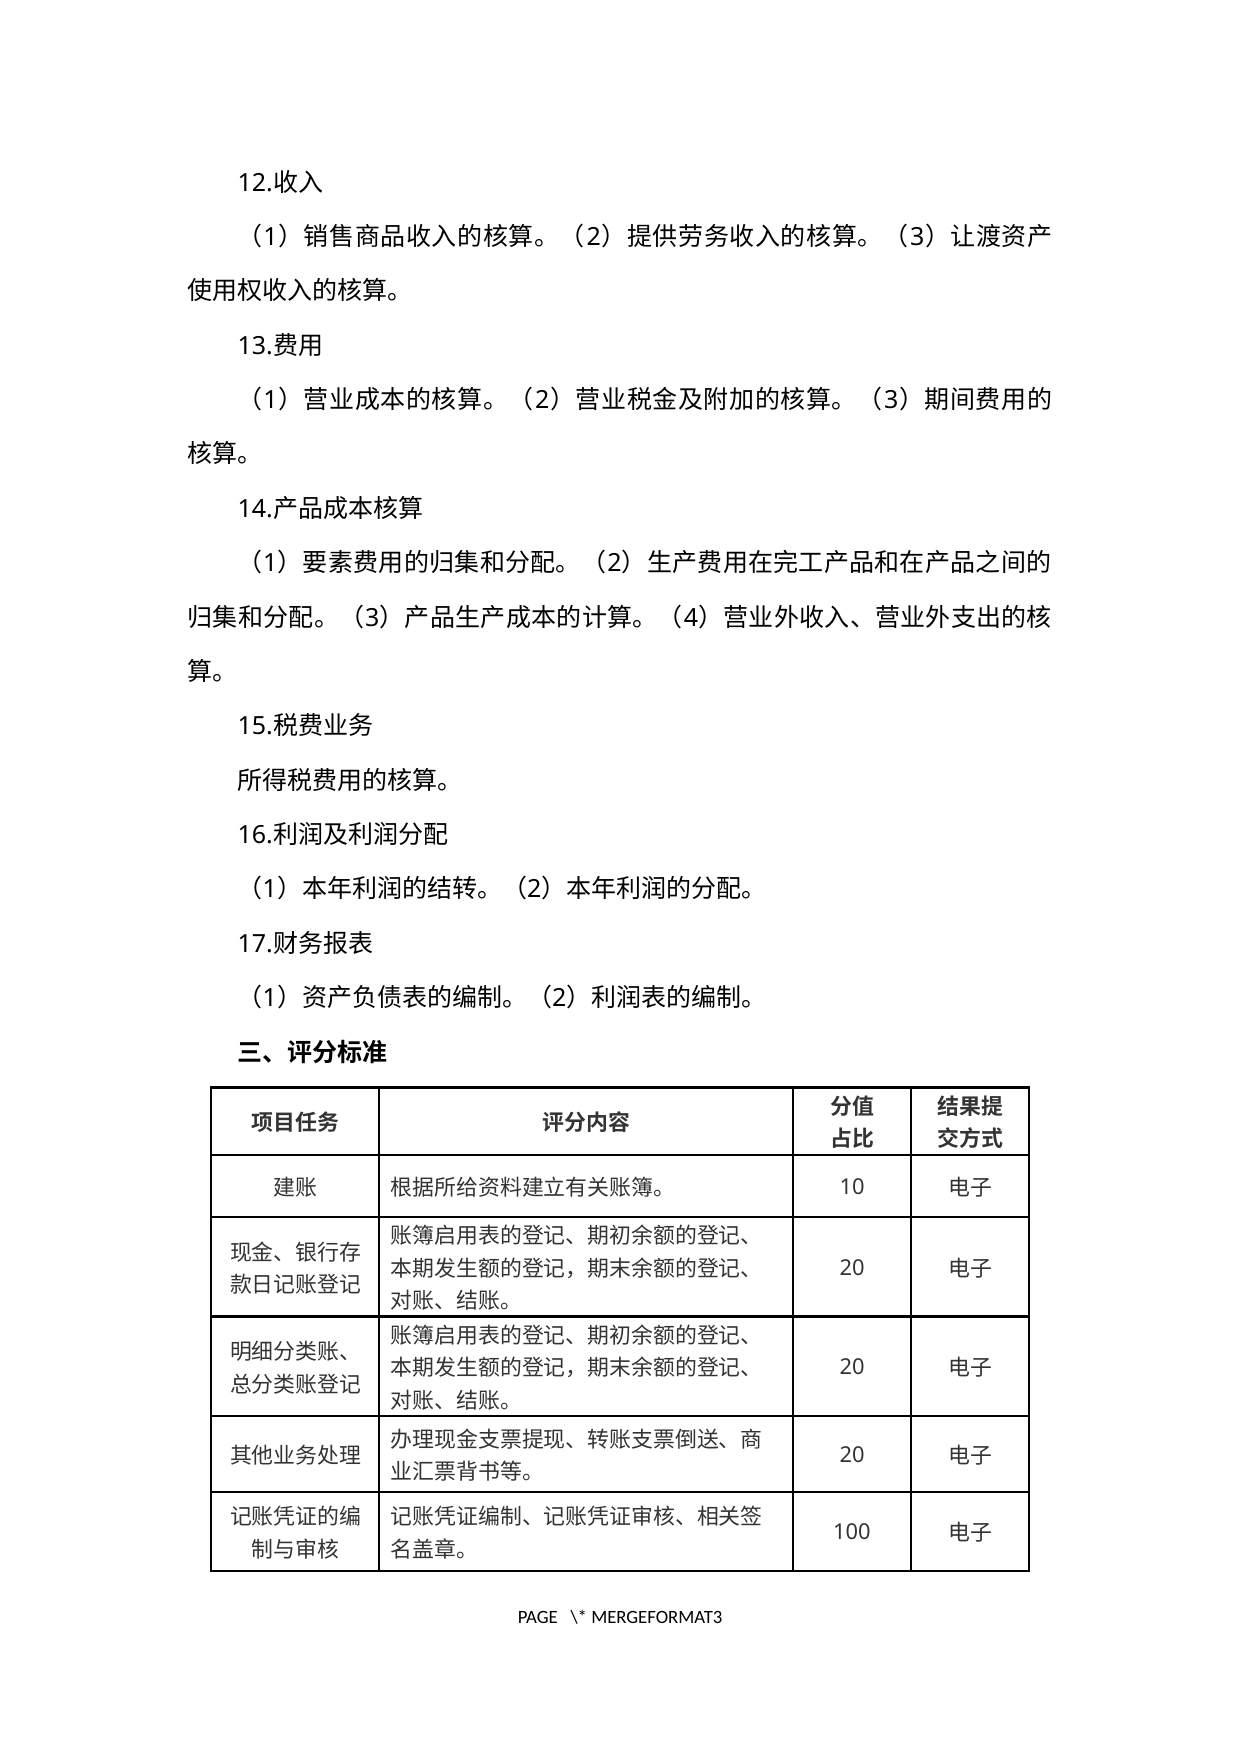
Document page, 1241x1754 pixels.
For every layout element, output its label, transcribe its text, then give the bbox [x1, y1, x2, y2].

table_cell 账簿启用表的登记、期初余额的登记、本期发生额的登记，期末余额的登记、对账、结账。 [380, 1218, 792, 1315]
text 14.产品成本核算 [187, 488, 1053, 524]
text 12.收入 [187, 162, 1053, 198]
table_cell 办理现金支票提现、转账支票倒送、商业汇票背书等。 [380, 1417, 792, 1491]
text 16.利润及利润分配 [187, 814, 1053, 851]
table_cell 记账凭证的编制与审核 [212, 1493, 378, 1570]
table_cell 记账凭证编制、记账凭证审核、相关签名盖章。 [380, 1493, 792, 1570]
table_cell 电子 [912, 1318, 1028, 1415]
table_cell 电子 [912, 1417, 1028, 1491]
table_cell 现金、银行存款日记账登记 [212, 1218, 378, 1315]
text （1）资产负债表的编制。（2）利润表的编制。 [187, 978, 1053, 1014]
table_cell 电子 [912, 1218, 1028, 1315]
table_header 项目任务 [212, 1089, 378, 1153]
text （1）本年利润的结转。（2）本年利润的分配。 [187, 869, 1053, 905]
table_cell 其他业务处理 [212, 1417, 378, 1491]
table_cell 100 [794, 1493, 910, 1570]
table_cell 20 [794, 1218, 910, 1315]
table_cell 20 [794, 1318, 910, 1415]
table_header 评分内容 [380, 1089, 792, 1153]
table_cell 10 [794, 1156, 910, 1216]
table_cell 电子 [912, 1493, 1028, 1570]
text 13.费用 [187, 325, 1053, 361]
table_cell 20 [794, 1417, 910, 1491]
text 三、评分标准 [187, 1032, 1053, 1068]
table_header 分值 占比 [794, 1089, 910, 1153]
table_cell 明细分类账、总分类账登记 [212, 1318, 378, 1415]
text （1）营业成本的核算。（2）营业税金及附加的核算。（3）期间费用的核算。 [187, 379, 1053, 470]
table_cell 根据所给资料建立有关账簿。 [380, 1156, 792, 1216]
text 17.财务报表 [187, 923, 1053, 959]
text （1）要素费用的归集和分配。（2）生产费用在完工产品和在产品之间的归集和分配。（3）产品生产成本的计算。（4）营业外收入、营业外支出的核算。 [187, 543, 1053, 688]
table_cell 电子 [912, 1156, 1028, 1216]
table_header 结果提 交方式 [912, 1089, 1028, 1153]
text 所得税费用的核算。 [187, 760, 1053, 796]
table_cell 账簿启用表的登记、期初余额的登记、本期发生额的登记，期末余额的登记、对账、结账。 [380, 1318, 792, 1415]
text 15.税费业务 [187, 706, 1053, 742]
table_cell 建账 [212, 1156, 378, 1216]
text （1）销售商品收入的核算。（2）提供劳务收入的核算。（3）让渡资产使用权收入的核算。 [187, 216, 1053, 307]
